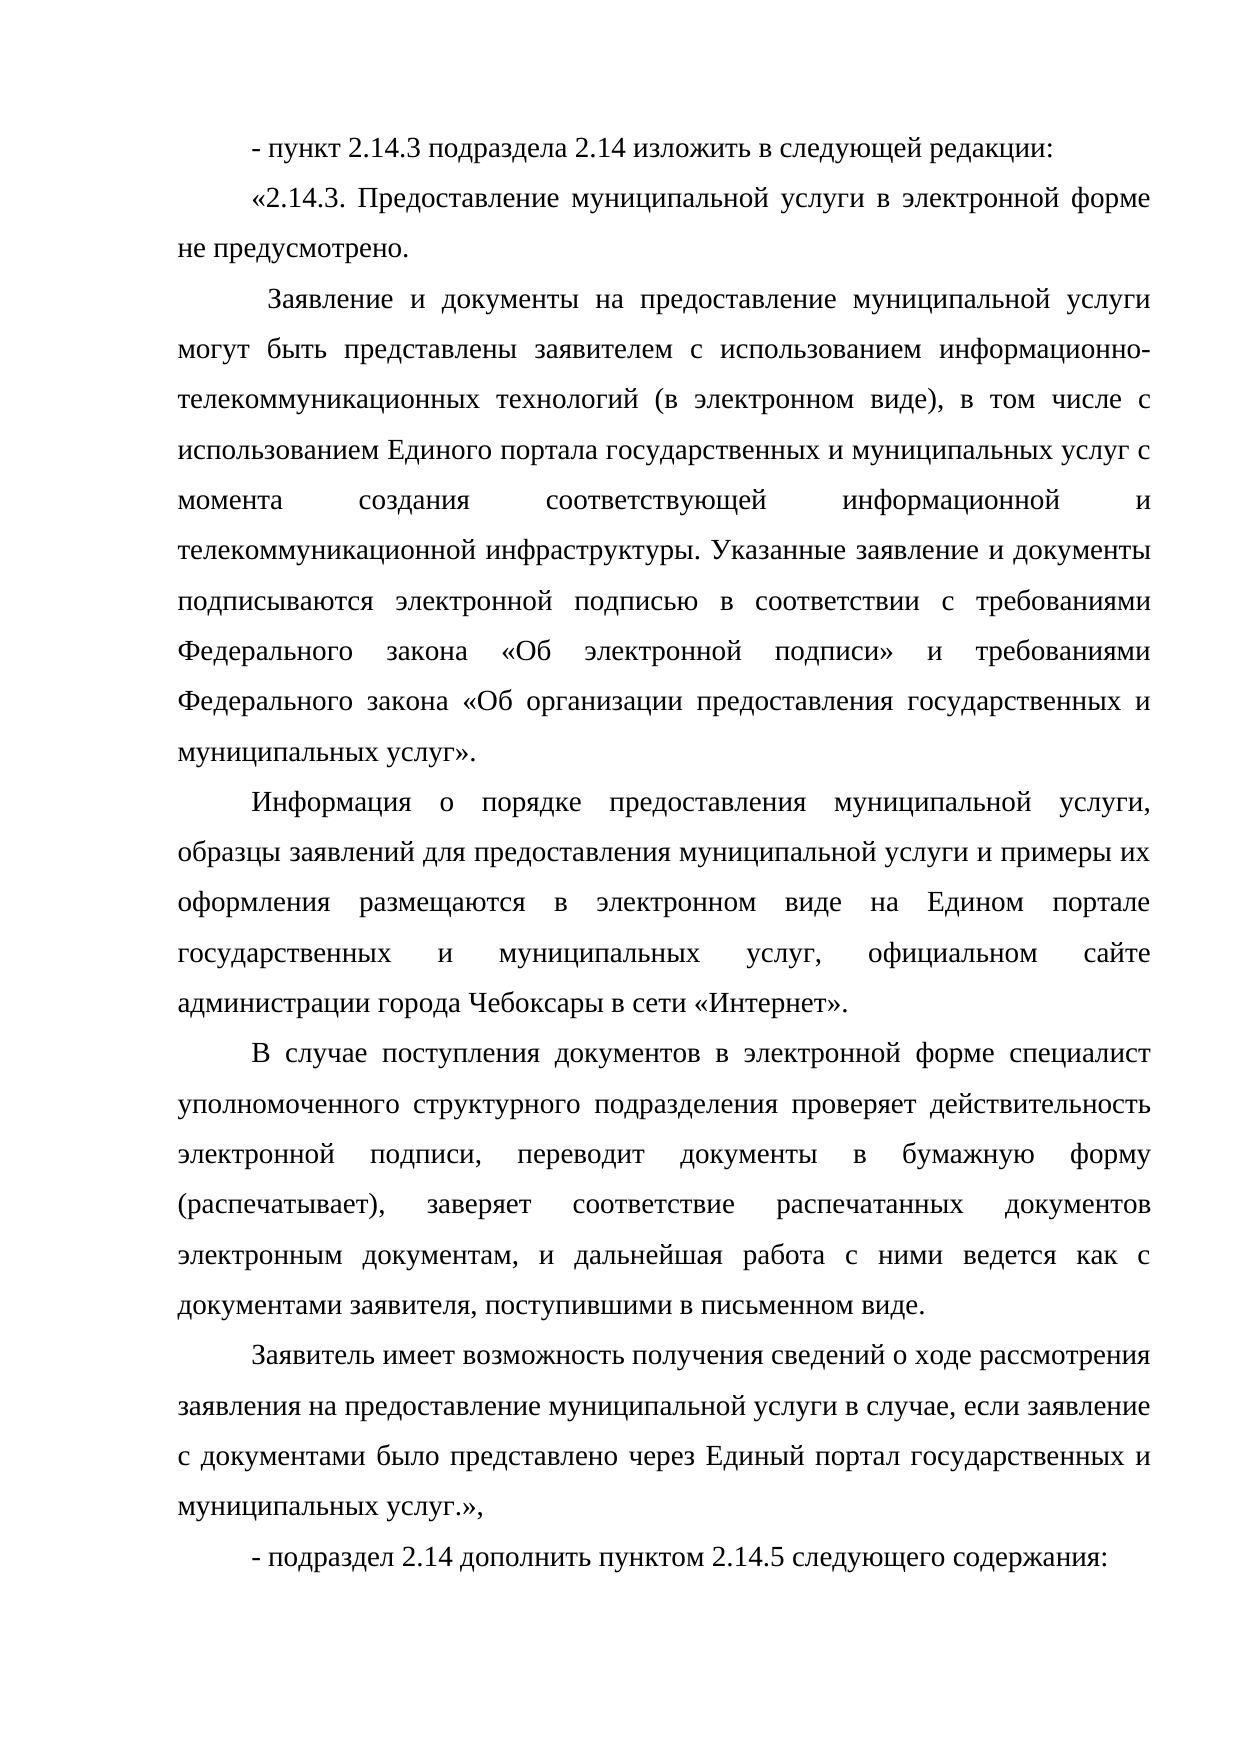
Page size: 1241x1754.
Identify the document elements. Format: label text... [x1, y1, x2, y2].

text Заявитель имеет возможность получения сведений о ходе рассмотрения заявления на предоставление муниципальной услуги в случае, если заявление с документами было представлено через Единый портал государственных и муниципальных услуг.», [177, 1337, 1152, 1522]
text Заявление и документы на предоставление муниципальной услуги могут быть представлены заявителем с использованием информационно-телекоммуникационных технологий (в электронном виде), в том числе с использованием Единого портала государственных и муниципальных услуг с момента создания соответствующей информационной и телекоммуникационной инфраструктуры. Указанные заявление и документы подписываются электронной подписью в соответствии с требованиями Федерального закона «Об электронной подписи» и требованиями Федерального закона «Об организации предоставления государственных и муниципальных услуг». [177, 281, 1152, 767]
text «2.14.3. Предоставление муниципальной услуги в электронной форме не предусмотрено. [177, 180, 1152, 264]
text - пункт 2.14.3 подраздела 2.14 изложить в следующей редакции: [177, 130, 1152, 163]
text В случае поступления документов в электронной форме специалист уполномоченного структурного подразделения проверяет действительность электронной подписи, переводит документы в бумажную форму (распечатывает), заверяет соответствие распечатанных документов электронным документам, и дальнейшая работа с ними ведется как с документами заявителя, поступившими в письменном виде. [177, 1036, 1152, 1321]
text - подраздел 2.14 дополнить пунктом 2.14.5 следующего содержания: [177, 1539, 1152, 1572]
text Информация о порядке предоставления муниципальной услуги, образцы заявлений для предоставления муниципальной услуги и примеры их оформления размещаются в электронном виде на Едином портале государственных и муниципальных услуг, официальном сайте администрации города Чебоксары в сети «Интернет». [177, 784, 1152, 1019]
